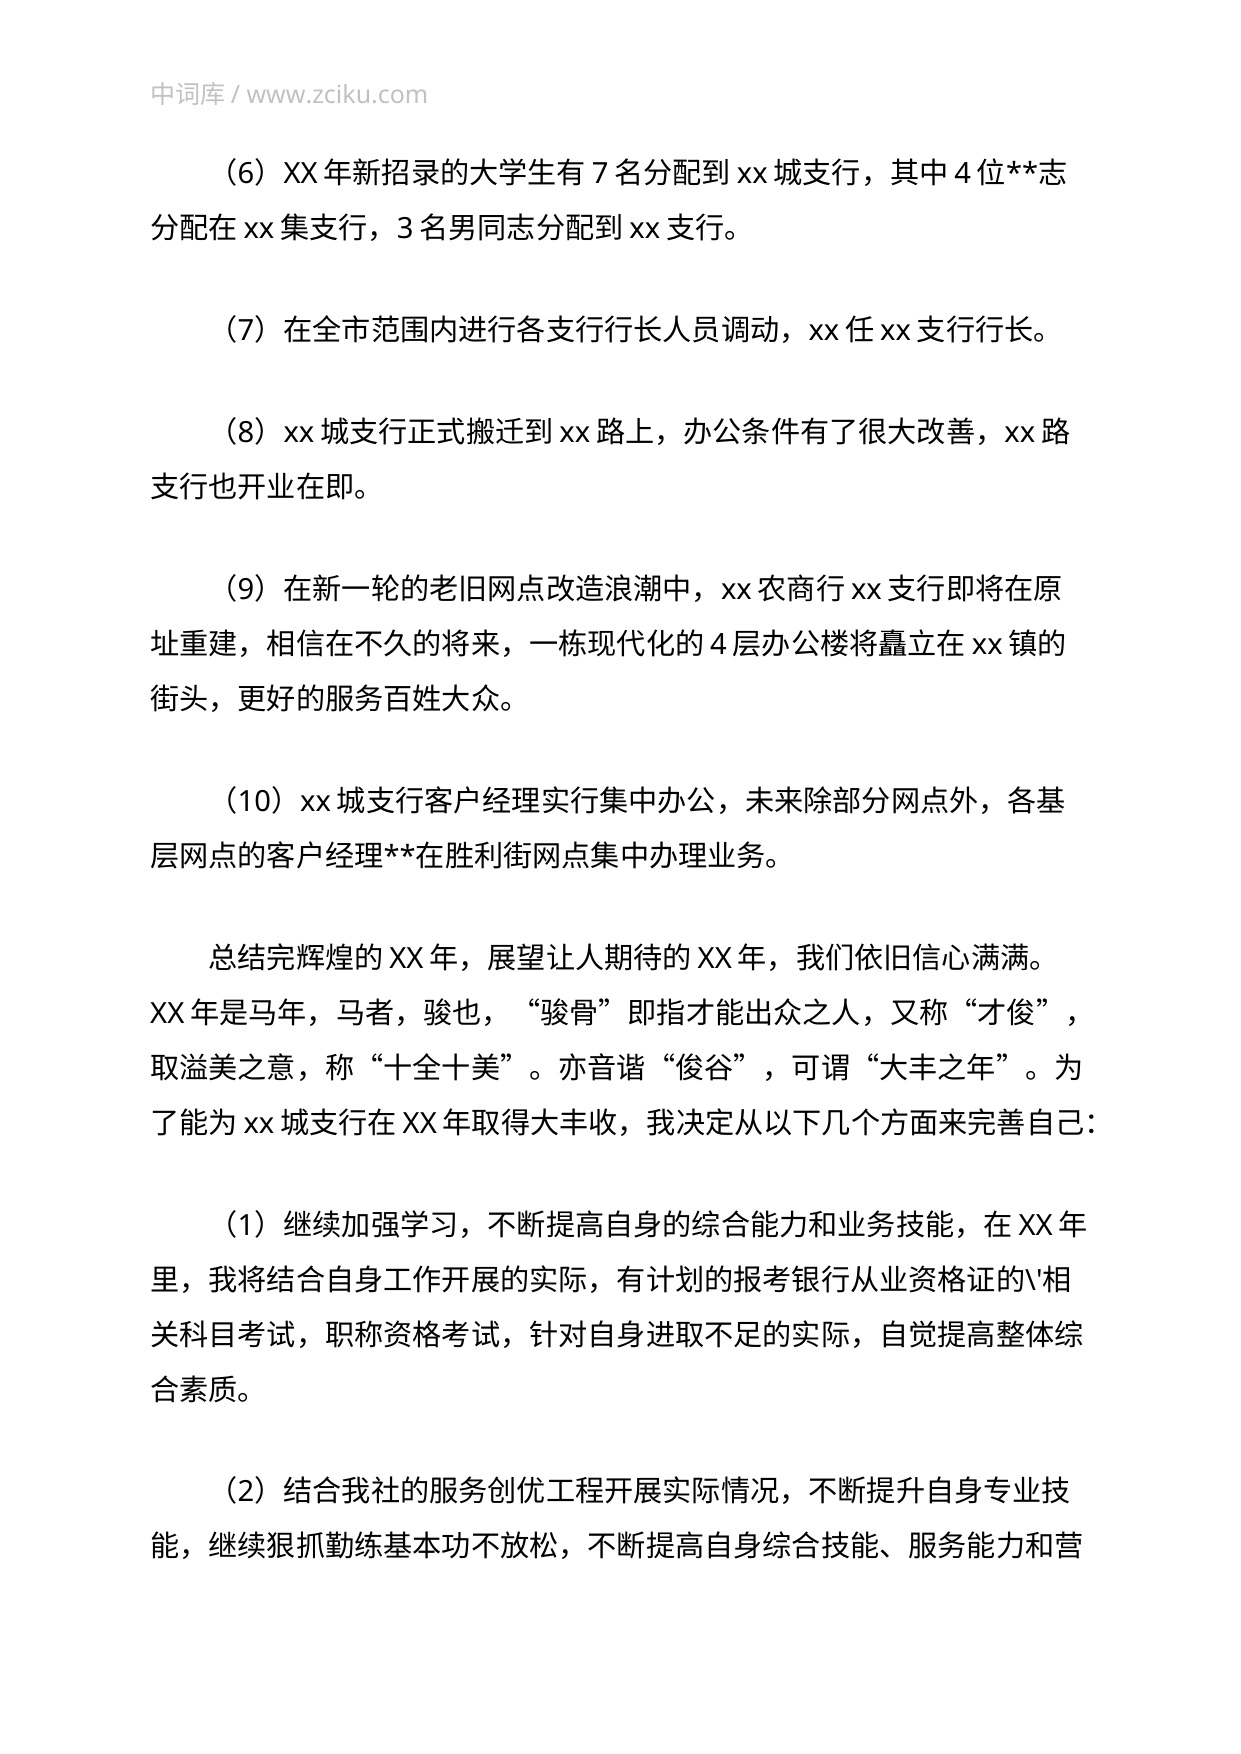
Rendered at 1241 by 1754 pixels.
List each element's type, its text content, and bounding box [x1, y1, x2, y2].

text 总结完辉煌的XX年，展望让人期待的XX年，我们依旧信心满满。XX年是马年，马者，骏也，“骏骨”即指才能出众之人，又称“才俊”，取溢美之意，称“十全十美”。亦音谐“俊谷”，可谓“大丰之年”。为了能为xx城支行在XX年取得大丰收，我决定从以下几个方面来完善自己： [150, 934, 1090, 1142]
text （1）继续加强学习，不断提高自身的综合能力和业务技能，在XX年里，我将结合自身工作开展的实际，有计划的报考银行从业资格证的\'相关科目考试，职称资格考试，针对自身进取不足的实际，自觉提高整体综合素质。 [150, 1201, 1090, 1408]
text （7）在全市范围内进行各支行行长人员调动，xx任xx支行行长。 [150, 307, 1090, 349]
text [150, 1468, 1090, 1565]
text （10）xx城支行客户经理实行集中办公，未来除部分网点外，各基层网点的客户经理**在胜利街网点集中办理业务。 [150, 777, 1090, 875]
text （6）XX年新招录的大学生有7名分配到xx城支行，其中4位**志分配在xx集支行，3名男同志分配到xx支行。 [150, 150, 1090, 247]
text （9）在新一轮的老旧网点改造浪潮中，xx农商行xx支行即将在原址重建，相信在不久的将来，一栋现代化的4层办公楼将矗立在xx镇的街头，更好的服务百姓大众。 [150, 566, 1090, 718]
text （8）xx城支行正式搬迁到xx路上，办公条件有了很大改善，xx路支行也开业在即。 [150, 409, 1090, 506]
